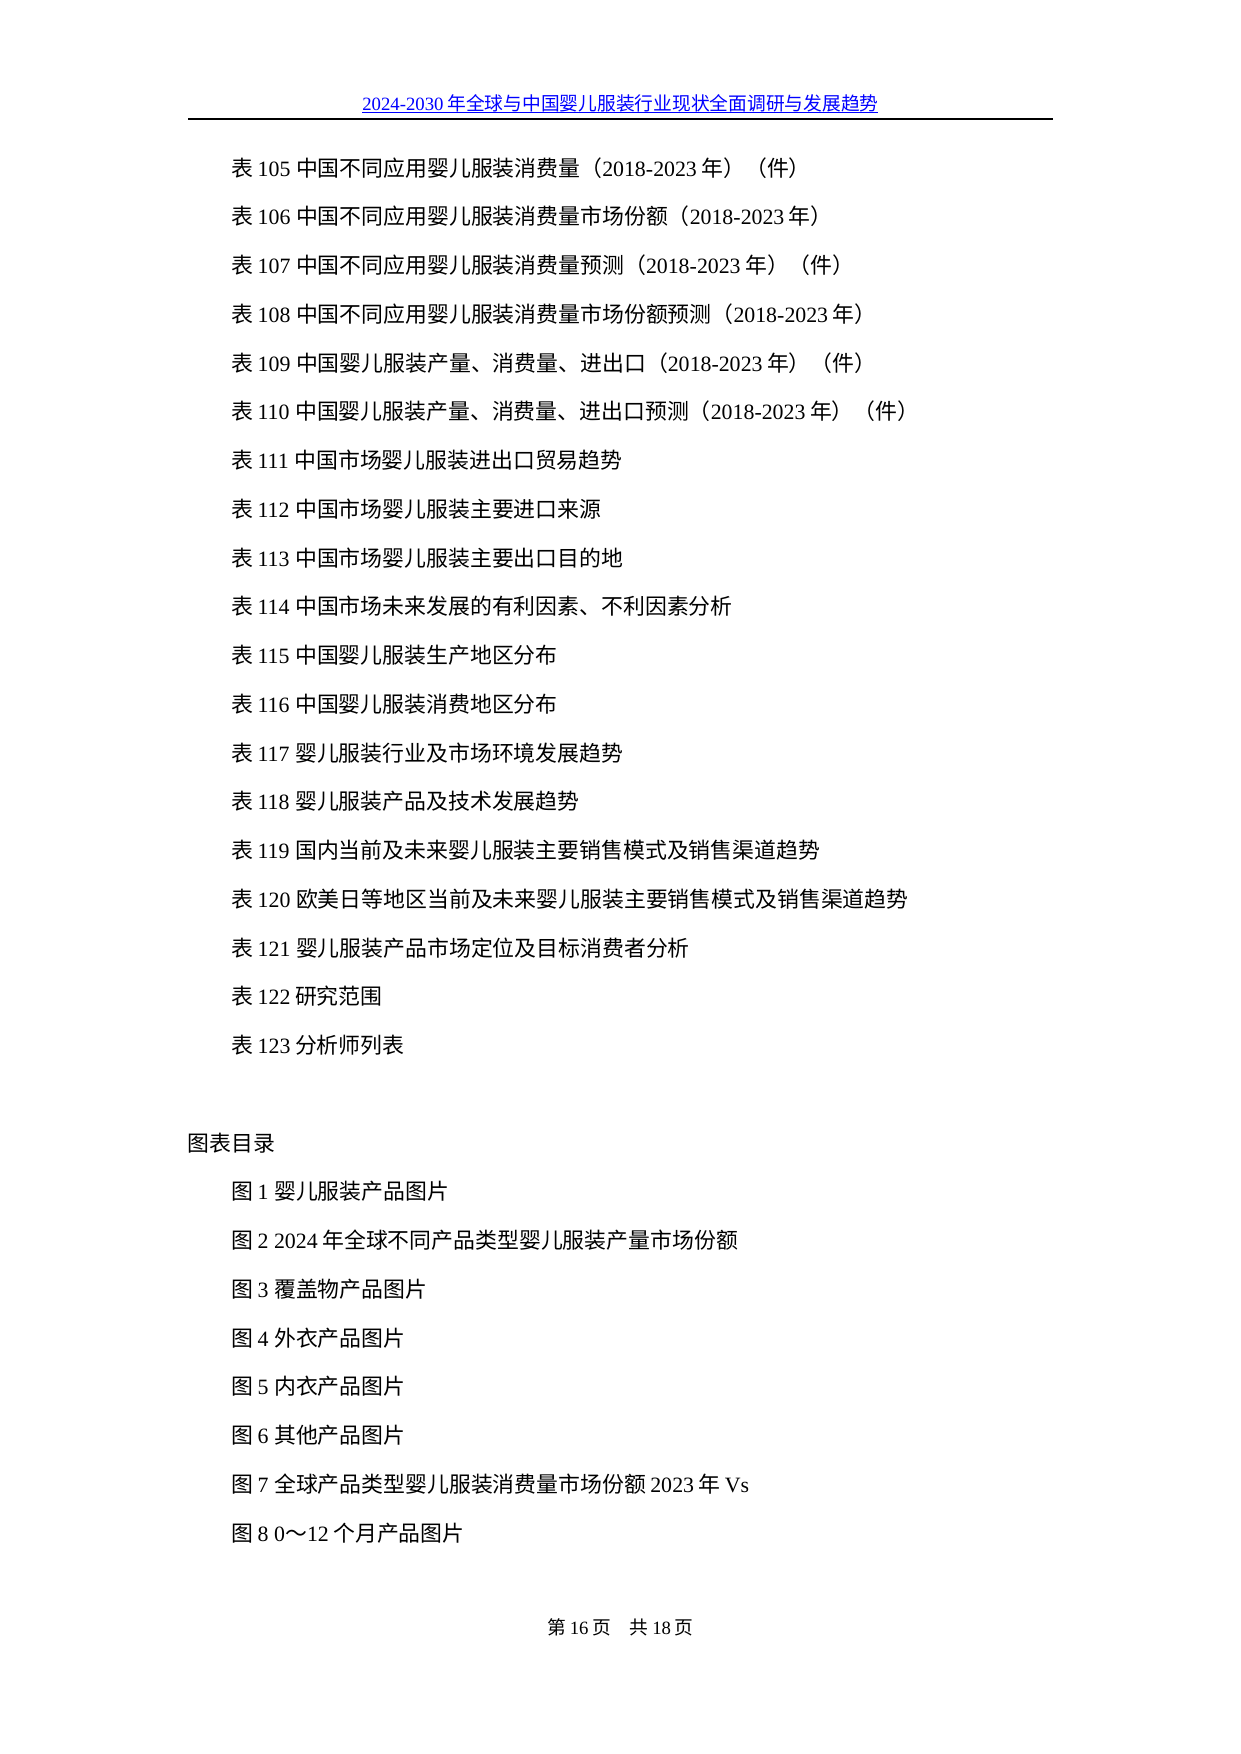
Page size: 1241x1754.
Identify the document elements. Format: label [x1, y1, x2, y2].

text [187, 150, 1053, 1548]
